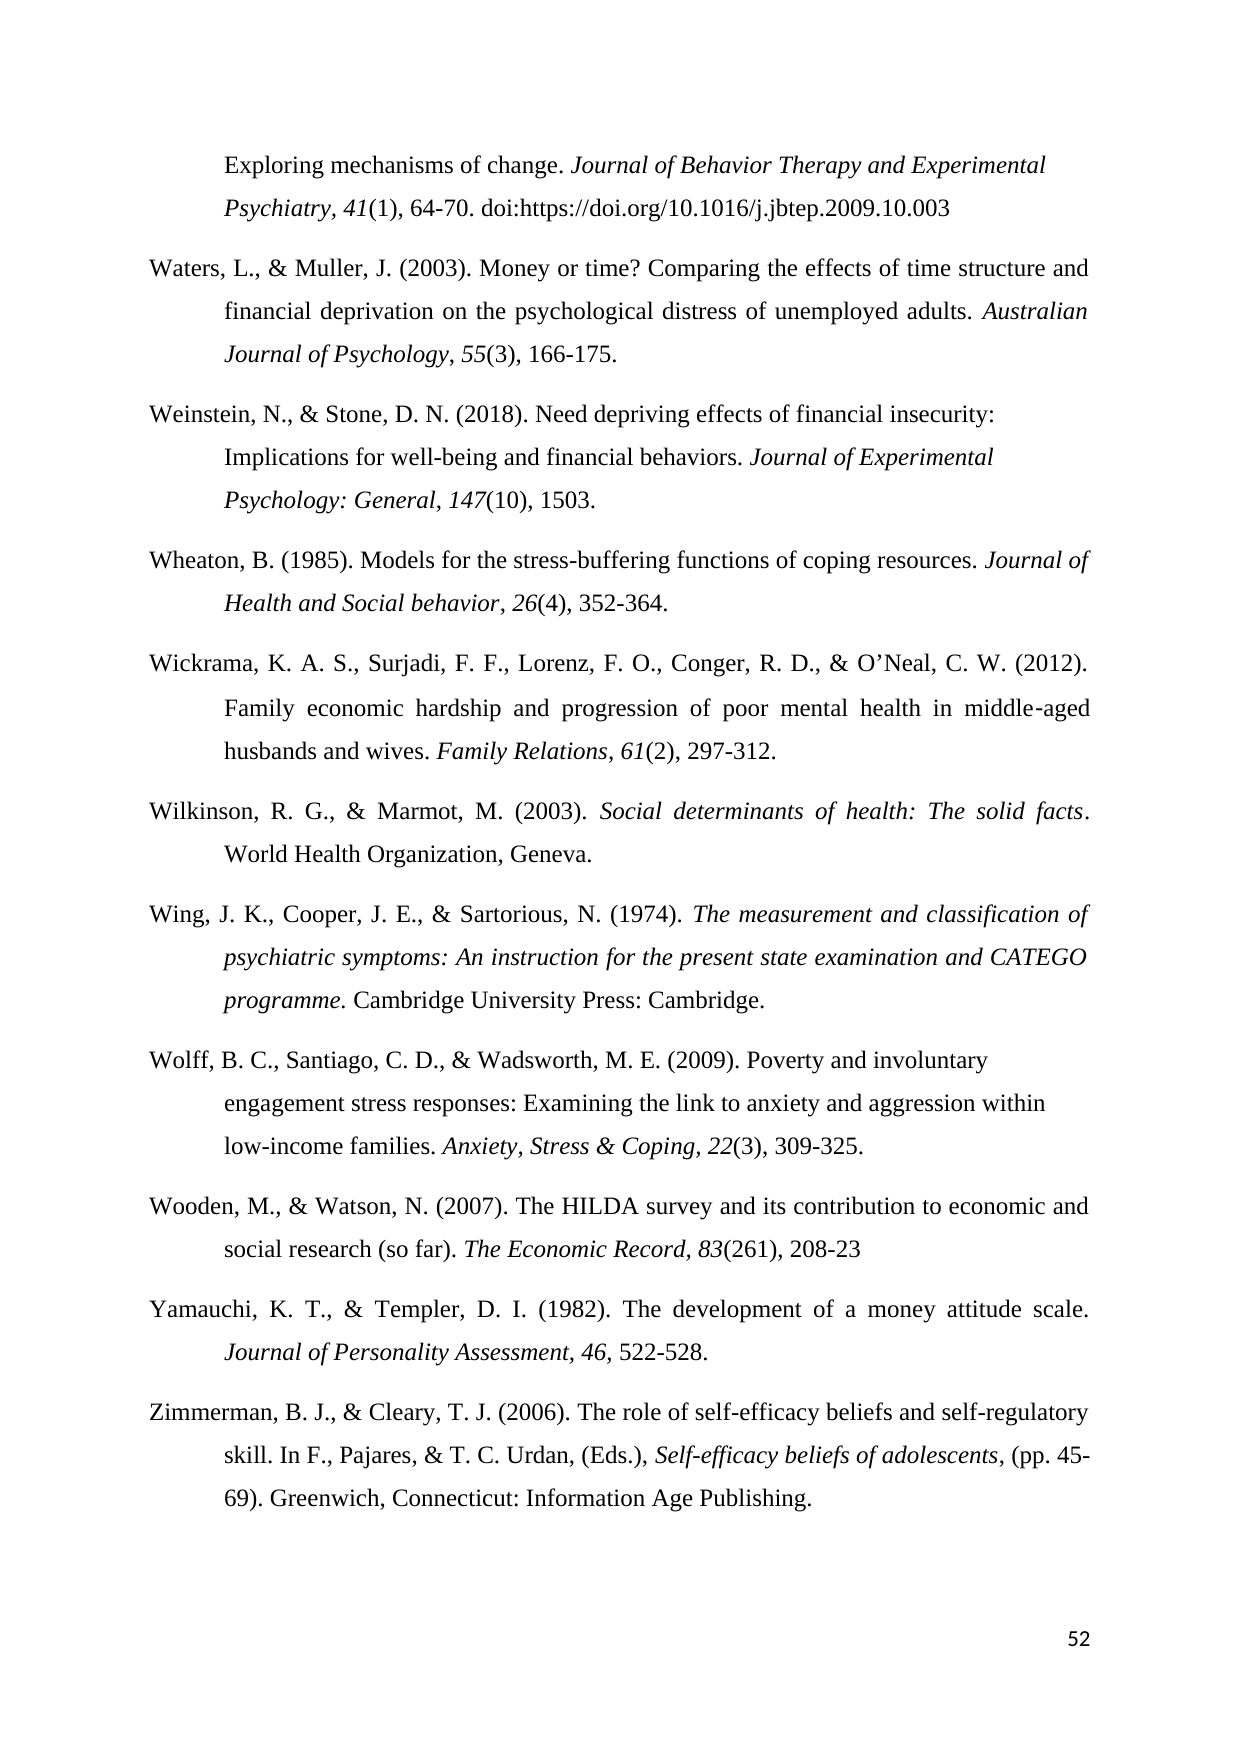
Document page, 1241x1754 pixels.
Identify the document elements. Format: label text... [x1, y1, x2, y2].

text Waters, L., & Muller, J. (2003). Money or time? Comparing the effects of time structure and financial deprivation on the psychological distress of unemployed adults. Australian Journal of Psychology, 55(3), 166-175. [149, 253, 1090, 368]
text Wheaton, B. (1985). Models for the stress-buffering functions of coping resources. Journal of Health and Social behavior, 26(4), 352-364. [149, 545, 1090, 617]
text Zimmerman, B. J., & Cleary, T. J. (2006). The role of self-efficacy beliefs and self-regulatory skill. In F., Pajares, & T. C. Urdan, (Eds.), Self-efficacy beliefs of adolescents, (pp. 45-69). Greenwich, Connecticut: Information Age Publishing. [149, 1397, 1090, 1512]
text Yamauchi, K. T., & Templer, D. I. (1982). The development of a money attitude scale. Journal of Personality Assessment, 46, 522-528. [149, 1294, 1090, 1366]
text Wilkinson, R. G., & Marmot, M. (2003). Social determinants of health: The solid facts. World Health Organization, Geneva. [149, 796, 1090, 868]
text Wickrama, K. A. S., Surjadi, F. F., Lorenz, F. O., Conger, R. D., & O’Neal, C. W. (2012). Family economic hardship and progression of poor mental health in middle‐aged husbands and wives. Family Relations, 61(2), 297-312. [149, 648, 1090, 765]
text Wing, J. K., Cooper, J. E., & Sartorious, N. (1974). The measurement and classification of psychiatric symptoms: An instruction for the present state examination and CATEGO programme. Cambridge University Press: Cambridge. [149, 899, 1090, 1014]
text Wolff, B. C., Santiago, C. D., & Wadsworth, M. E. (2009). Poverty and involuntary engagement stress responses: Examining the link to anxiety and aggression within low-income families. Anxiety, Stress & Coping, 22(3), 309-325. [149, 1045, 1090, 1160]
text Weinstein, N., & Stone, D. N. (2018). Need depriving effects of financial insecurity: Implications for well-being and financial behaviors. Journal of Experimental Psychology: General, 147(10), 1503. [149, 399, 1090, 514]
text Wooden, M., & Watson, N. (2007). The HILDA survey and its contribution to economic and social research (so far). The Economic Record, 83(261), 208-23 [149, 1191, 1090, 1263]
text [149, 150, 1090, 222]
